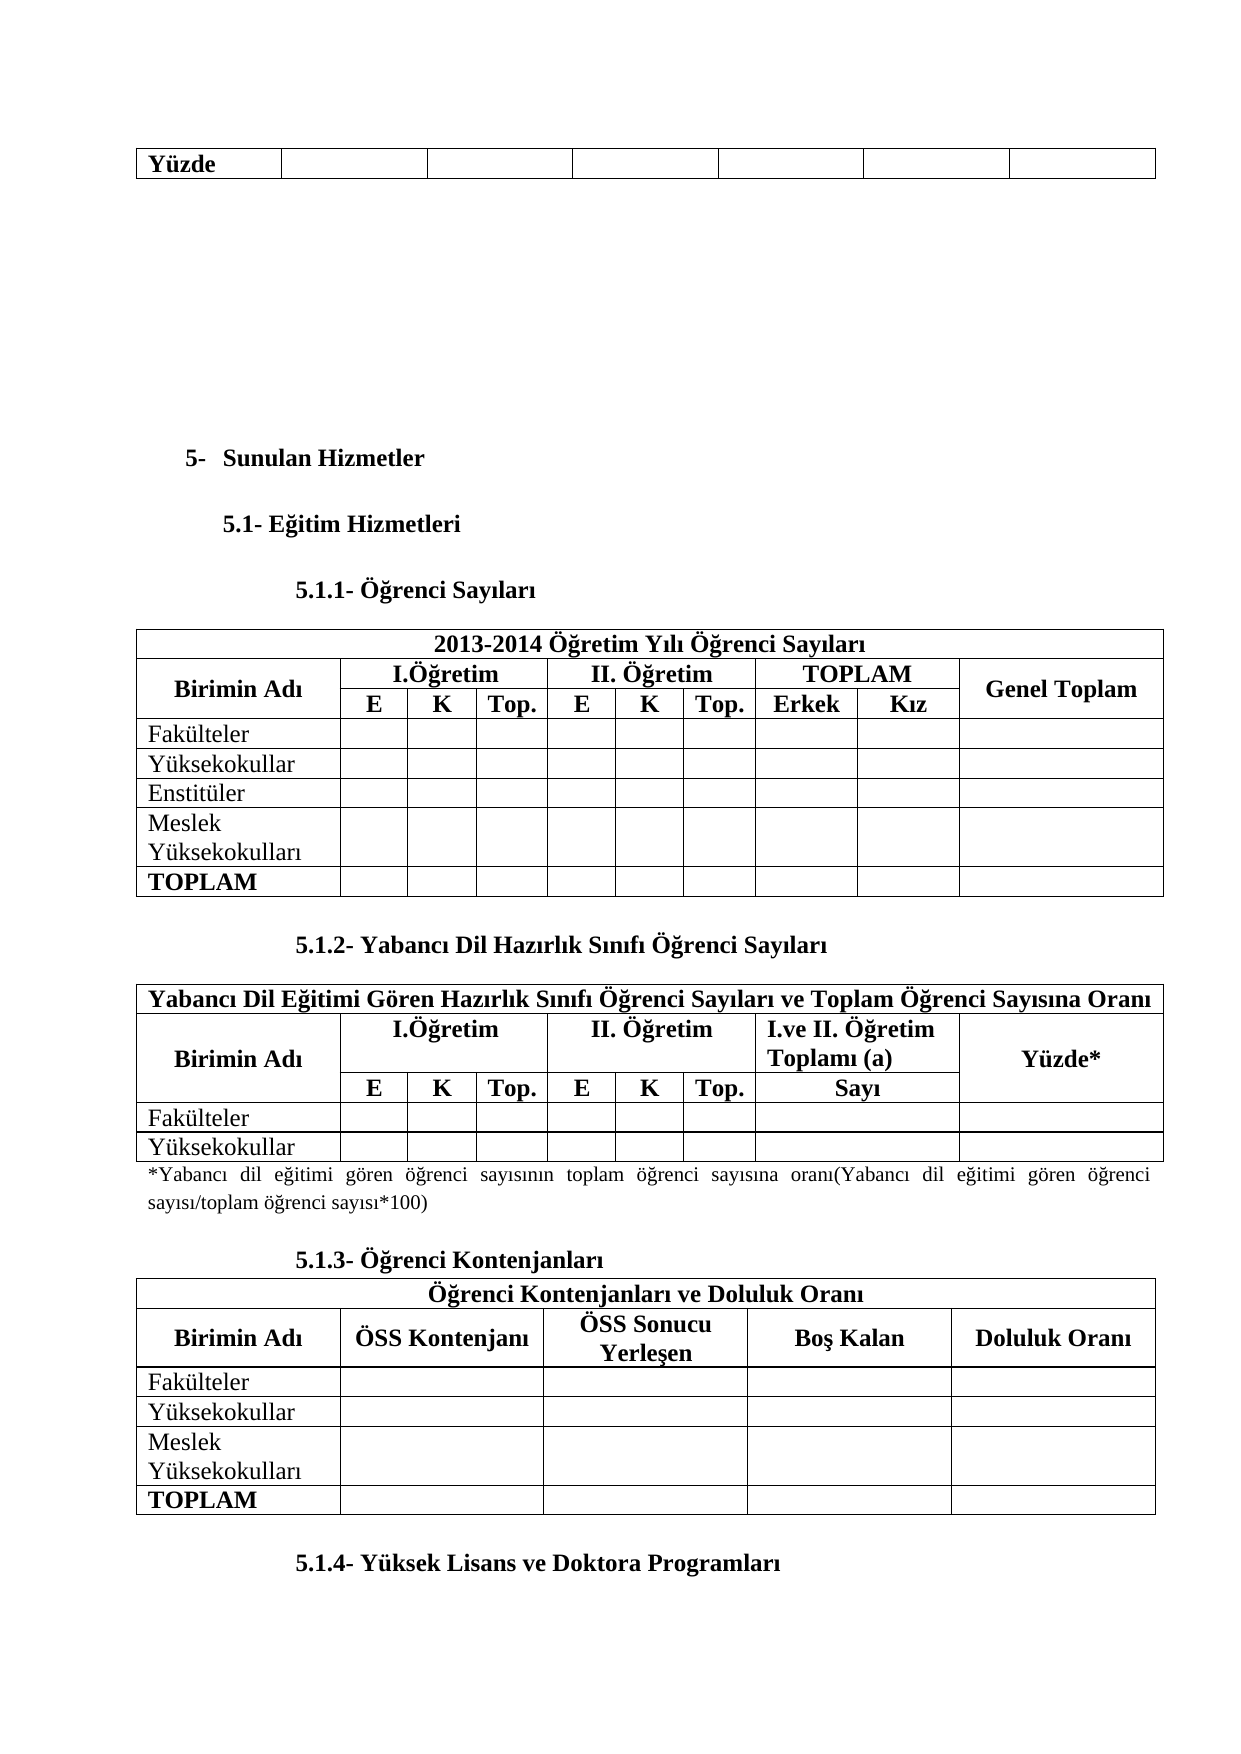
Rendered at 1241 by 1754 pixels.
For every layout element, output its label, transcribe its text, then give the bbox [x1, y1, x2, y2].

table_cell [684, 867, 755, 896]
table_cell [408, 1133, 476, 1161]
table_cell [858, 779, 959, 807]
table_header 2013-2014 Öğretim Yılı Öğrenci Sayıları [137, 630, 1163, 658]
table_cell [719, 149, 863, 177]
table_cell TOPLAM [137, 1486, 340, 1514]
table_cell [756, 749, 857, 777]
table_cell Yüksekokullar [137, 749, 340, 777]
table_cell [408, 779, 476, 807]
table_cell Birimin Adı [137, 1309, 340, 1366]
table_cell Birimin Adı [137, 1014, 340, 1102]
table_cell ÖSS Sonucu Yerleşen [544, 1309, 747, 1366]
table_cell [684, 779, 755, 807]
table_cell [684, 808, 755, 866]
table_cell [477, 779, 547, 807]
table_cell [756, 1133, 959, 1161]
table_cell [960, 1103, 1163, 1131]
table_cell [952, 1427, 1155, 1484]
table_cell [684, 1133, 755, 1161]
table_cell [341, 867, 407, 896]
table_cell [858, 808, 959, 866]
table_cell [858, 867, 959, 896]
table_cell [952, 1397, 1155, 1426]
table_cell [952, 1368, 1155, 1396]
table_cell [756, 867, 857, 896]
text 5.1.4- Yüksek Lisans ve Doktora Programları [295, 1548, 1152, 1577]
table_cell Yüksekokullar [137, 1397, 340, 1426]
table_cell [616, 1103, 683, 1131]
table_cell [408, 749, 476, 777]
table_cell [548, 1133, 615, 1161]
table_cell [548, 749, 615, 777]
table_cell [616, 1133, 683, 1161]
table_cell Top. [684, 689, 755, 718]
table_cell [960, 808, 1163, 866]
table_cell Yüksekokullar [137, 1133, 340, 1161]
table_cell [548, 867, 615, 896]
table_cell [748, 1486, 951, 1514]
table_cell Erkek [756, 689, 857, 718]
table_cell Meslek Yüksekokulları [137, 1427, 340, 1484]
table_cell Kız [858, 689, 959, 718]
table_cell I.ve II. Öğretim Toplamı (a) [756, 1014, 959, 1072]
table_cell E [341, 689, 407, 718]
table_cell [341, 1427, 543, 1484]
table_header Öğrenci Kontenjanları ve Doluluk Oranı [137, 1279, 1155, 1308]
table_cell [548, 719, 615, 748]
table_cell [756, 1103, 959, 1131]
table_cell [748, 1397, 951, 1426]
table_cell [408, 808, 476, 866]
table_cell Fakülteler [137, 719, 340, 748]
table_cell [477, 1133, 547, 1161]
table_cell E [548, 689, 615, 718]
table_cell [1010, 149, 1155, 177]
table_cell Doluluk Oranı [952, 1309, 1155, 1366]
table_cell [477, 749, 547, 777]
table_cell [960, 779, 1163, 807]
table_cell [408, 719, 476, 748]
list 5.1.1- Öğrenci Sayıları [295, 575, 1152, 603]
table_cell Top. [477, 689, 547, 718]
table_cell K [408, 1073, 476, 1102]
table_cell [748, 1427, 951, 1484]
table_cell Meslek Yüksekokulları [137, 808, 340, 866]
table_cell E [548, 1073, 615, 1102]
table_cell TOPLAM [756, 659, 959, 688]
table_cell [616, 808, 683, 866]
text 5.1.3- Öğrenci Kontenjanları [295, 1245, 1152, 1274]
table_cell Yüzde [137, 149, 281, 177]
table_cell [341, 1368, 543, 1396]
table_cell II. Öğretim [548, 659, 755, 688]
table_cell [548, 779, 615, 807]
table_cell [477, 1103, 547, 1131]
table_cell Boş Kalan [748, 1309, 951, 1366]
table_cell TOPLAM [137, 867, 340, 896]
table_cell Genel Toplam [960, 659, 1163, 718]
table_cell [616, 779, 683, 807]
table_cell [408, 1103, 476, 1131]
table_cell [341, 1103, 407, 1131]
table_cell [748, 1368, 951, 1396]
table_cell K [616, 1073, 683, 1102]
table_cell [341, 749, 407, 777]
table_cell K [408, 689, 476, 718]
table_cell I.Öğretim [341, 1014, 547, 1072]
table_cell [960, 749, 1163, 777]
table_cell [544, 1427, 747, 1484]
table_cell [616, 719, 683, 748]
table_cell Top. [477, 1073, 547, 1102]
table_cell Top. [684, 1073, 755, 1102]
table_cell I.Öğretim [341, 659, 547, 688]
table_cell Fakülteler [137, 1368, 340, 1396]
table_cell [573, 149, 718, 177]
table_cell Yüzde* [960, 1014, 1163, 1102]
table_cell [960, 867, 1163, 896]
list Sunulan Hizmetler [185, 443, 1152, 471]
table_cell [477, 867, 547, 896]
table_cell [341, 1133, 407, 1161]
table_cell [341, 779, 407, 807]
table_cell [756, 779, 857, 807]
table_cell [428, 149, 572, 177]
list 5.1.2- Yabancı Dil Hazırlık Sınıfı Öğrenci Sayıları [295, 930, 1152, 958]
table_cell [544, 1486, 747, 1514]
table_cell [952, 1486, 1155, 1514]
table_cell [341, 719, 407, 748]
table_cell K [616, 689, 683, 718]
table_cell [858, 719, 959, 748]
table_cell [544, 1368, 747, 1396]
table_cell [282, 149, 427, 177]
table_header Yabancı Dil Eğitimi Gören Hazırlık Sınıfı Öğrenci Sayıları ve Toplam Öğrenci Sayısına Oranı [137, 985, 1163, 1013]
table_cell Fakülteler [137, 1103, 340, 1131]
table_cell [756, 719, 857, 748]
table_cell ÖSS Kontenjanı [341, 1309, 543, 1366]
table_cell [684, 1103, 755, 1131]
table_cell [341, 808, 407, 866]
table_cell [858, 749, 959, 777]
table_cell [864, 149, 1009, 177]
table_cell [548, 808, 615, 866]
table_cell II. Öğretim [548, 1014, 755, 1072]
table_cell Birimin Adı [137, 659, 340, 718]
text *Yabancı dil eğitimi gören öğrenci sayısının toplam öğrenci sayısına oranı(Yabancı dil eğitimi gören öğrenci sayısı/toplam öğrenci sayısı*100) [148, 1162, 1152, 1214]
table_cell [684, 719, 755, 748]
table_cell [684, 749, 755, 777]
table_cell [548, 1103, 615, 1131]
table_cell [544, 1397, 747, 1426]
table_cell [341, 1397, 543, 1426]
table_cell [477, 719, 547, 748]
table_cell [756, 808, 857, 866]
table_cell E [341, 1073, 407, 1102]
table_cell [477, 808, 547, 866]
table_cell Sayı [756, 1073, 959, 1102]
list 5.1- Eğitim Hizmetleri [223, 509, 1152, 537]
table_cell [616, 749, 683, 777]
table_cell [341, 1486, 543, 1514]
table_cell [616, 867, 683, 896]
table_cell [960, 719, 1163, 748]
table_cell [960, 1133, 1163, 1161]
table_cell Enstitüler [137, 779, 340, 807]
table_cell [408, 867, 476, 896]
